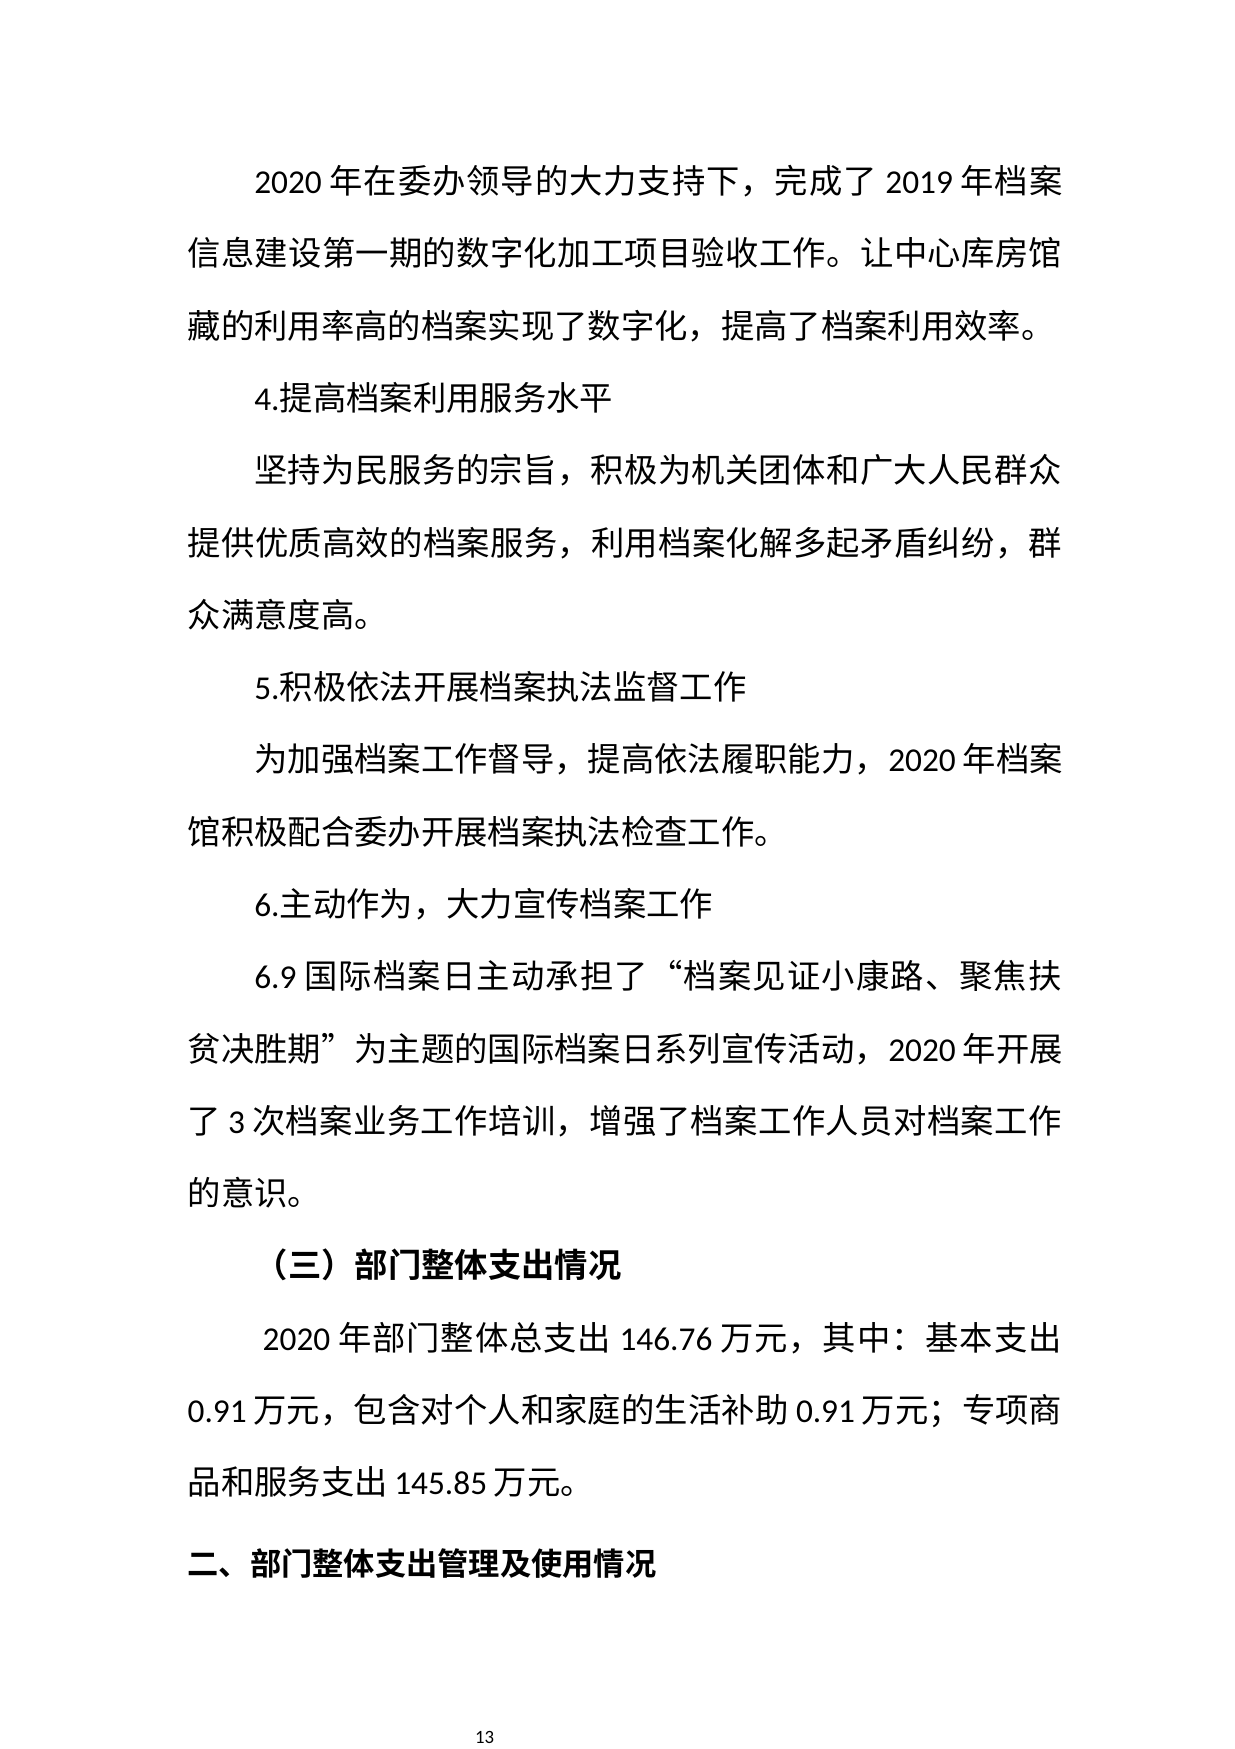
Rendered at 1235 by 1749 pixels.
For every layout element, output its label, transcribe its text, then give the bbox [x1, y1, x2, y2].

text 6.主动作为，大力宣传档案工作 [187, 878, 1062, 926]
text （三）部门整体支出情况 [187, 1239, 1062, 1287]
text 坚持为民服务的宗旨，积极为机关团体和广大人民群众提供优质高效的档案服务，利用档案化解多起矛盾纠纷，群众满意度高。 [187, 444, 1062, 637]
text 二、部门整体支出管理及使用情况 [187, 1528, 1062, 1595]
text 为加强档案工作督导，提高依法履职能力，2020年档案馆积极配合委办开展档案执法检查工作。 [187, 733, 1062, 854]
text 4.提高档案利用服务水平 [187, 372, 1062, 420]
text 2020年在委办领导的大力支持下，完成了2019年档案信息建设第一期的数字化加工项目验收工作。让中心库房馆藏的利用率高的档案实现了数字化，提高了档案利用效率。 [187, 155, 1062, 348]
text 5.积极依法开展档案执法监督工作 [187, 661, 1062, 709]
text 2020年部门整体总支出146.76万元，其中：基本支出0.91万元，包含对个人和家庭的生活补助0.91万元；专项商品和服务支出145.85万元。 [187, 1312, 1062, 1504]
text 6.9国际档案日主动承担了“档案见证小康路、聚焦扶贫决胜期”为主题的国际档案日系列宣传活动，2020年开展了3次档案业务工作培训，增强了档案工作人员对档案工作的意识。 [187, 950, 1062, 1215]
